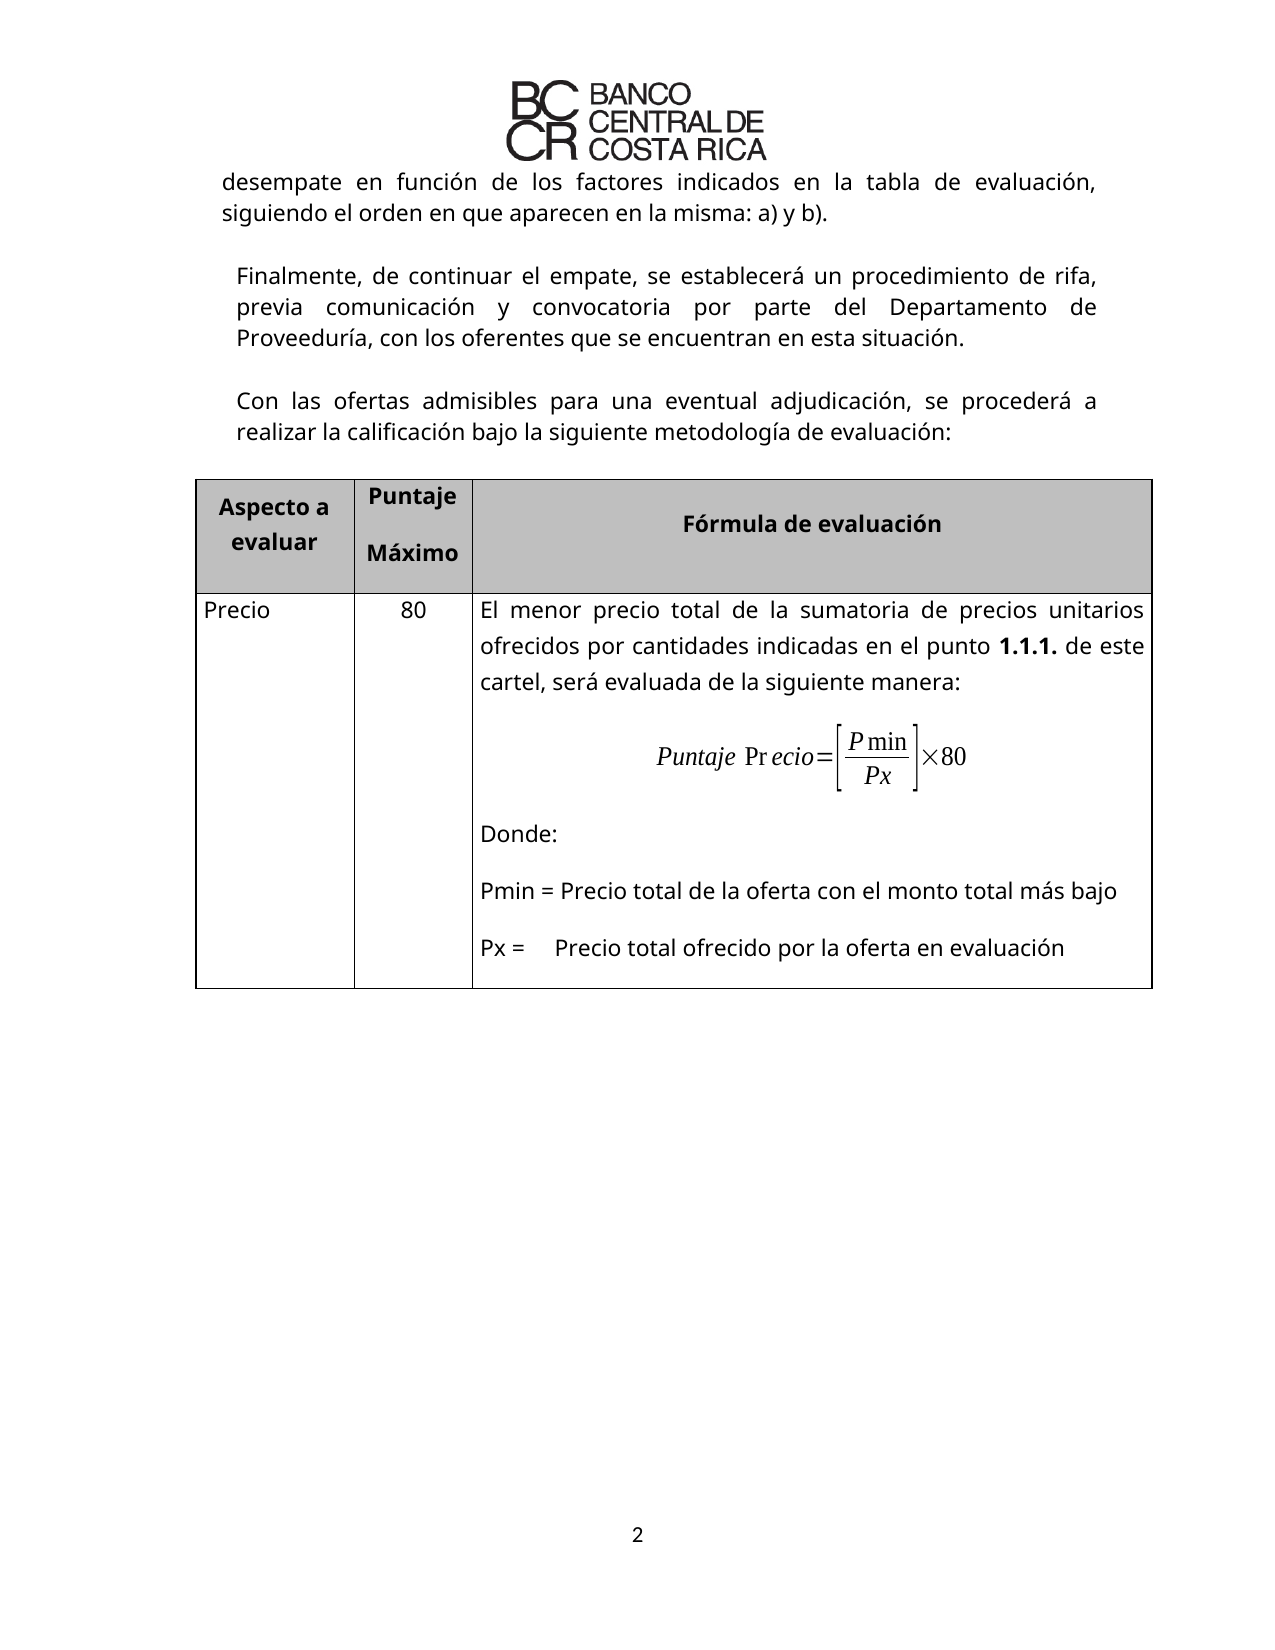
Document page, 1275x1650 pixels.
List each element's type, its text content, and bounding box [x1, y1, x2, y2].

table_cell El menor precio total de la sumatoria de precios unitarios ofrecidos por cantidades indicadas en el punto 1.1.1. de este cartel, será evaluada de la siguiente manera: Donde: Pmin = Precio total de la oferta con el monto total más bajo Px = Precio total ofrecido por la oferta en evaluación [473, 594, 1151, 988]
table_cell 80 [355, 594, 472, 988]
picture [489, 73, 786, 166]
table_header Aspecto a evaluar [197, 480, 354, 593]
table_header Puntaje Máximo [355, 480, 472, 593]
text Finalmente, de continuar el empate, se establecerá un procedimiento de rifa, previa comunicación y convocatoria por parte del Departamento de Proveeduría, con los oferentes que se encuentran en esta situación. [236, 260, 1098, 353]
table_header Fórmula de evaluación [473, 480, 1151, 593]
table_cell Precio [197, 594, 354, 988]
text Con las ofertas admisibles para una eventual adjudicación, se procederá a realizar la calificación bajo la siguiente metodología de evaluación: [236, 385, 1098, 447]
